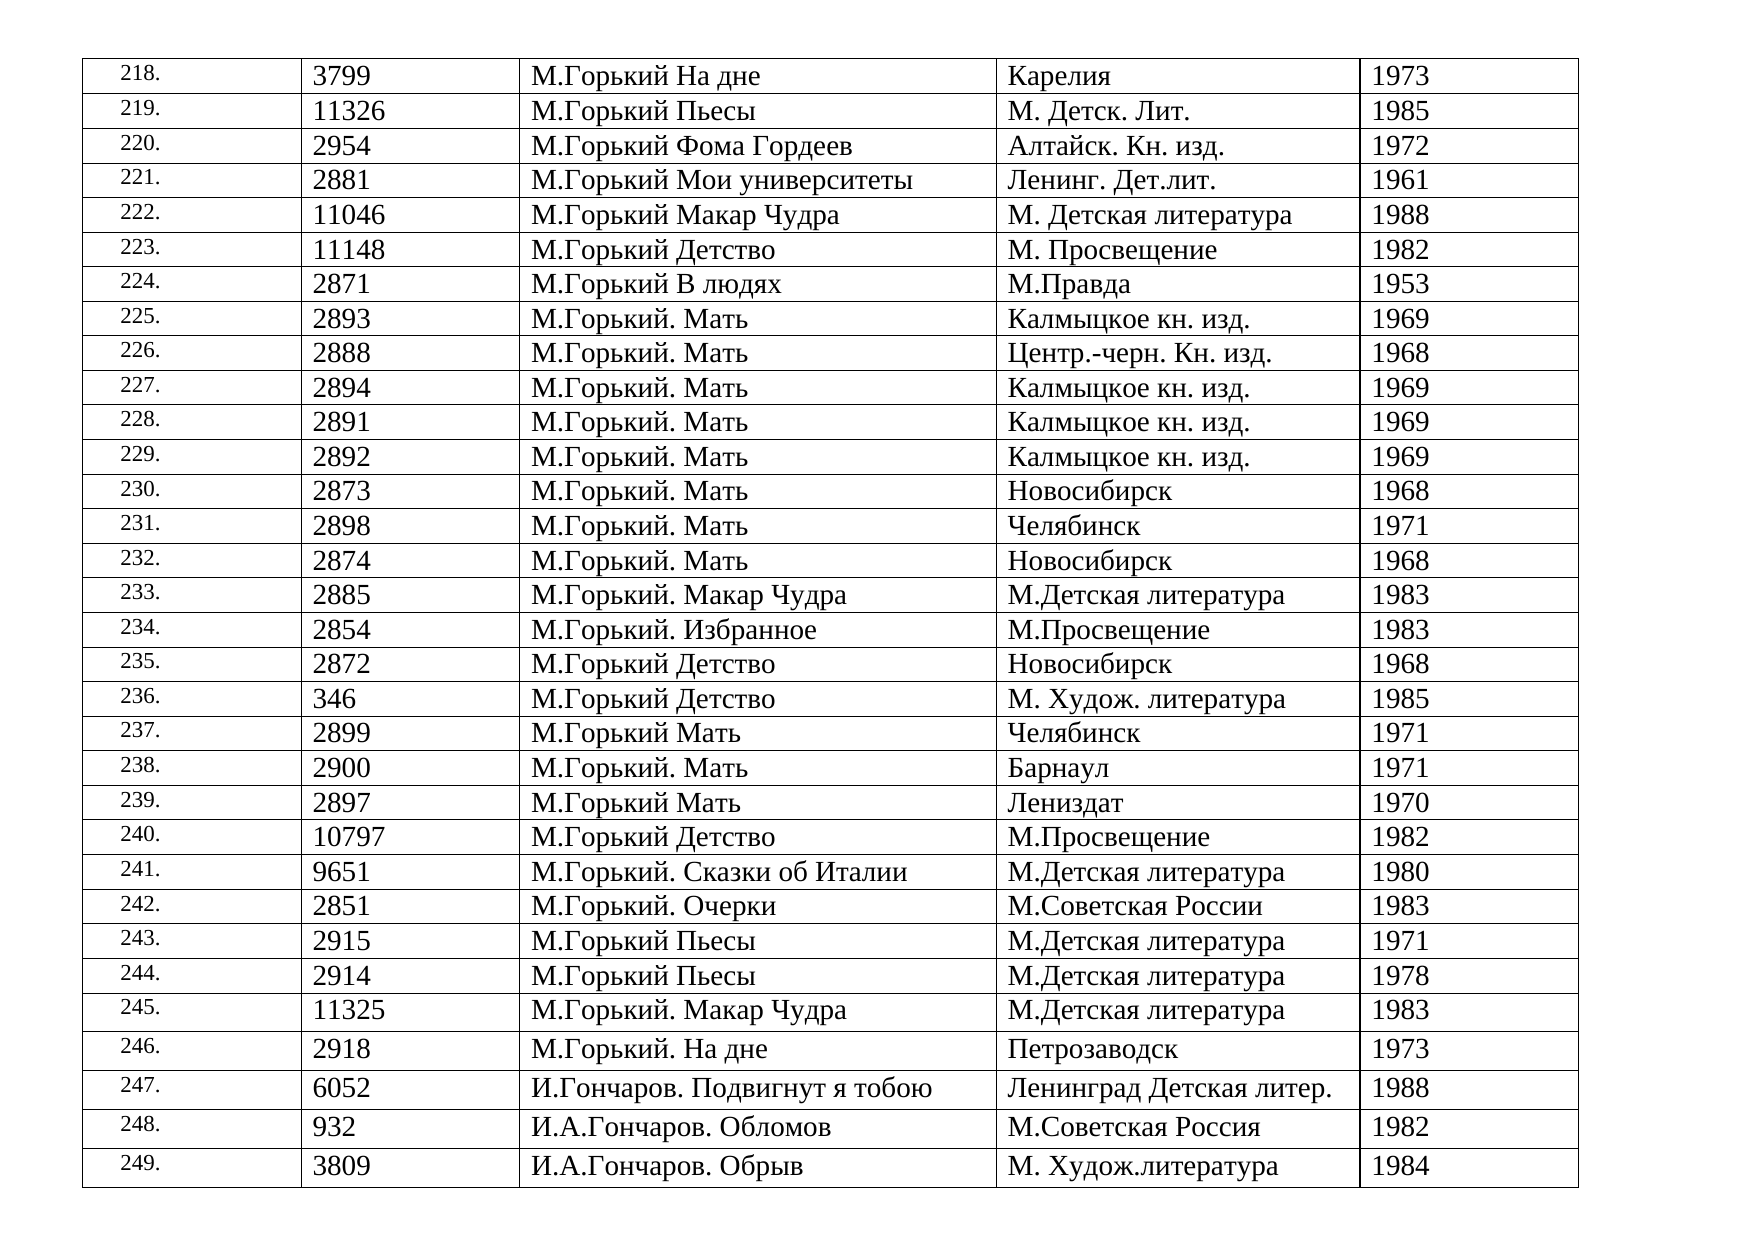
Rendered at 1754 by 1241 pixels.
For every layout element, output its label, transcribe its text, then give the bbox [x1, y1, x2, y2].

table_cell [83, 613, 301, 647]
table_cell 2871 [302, 267, 519, 301]
table_cell Калмыцкое кн. изд. [997, 440, 1359, 473]
table_cell М.Горький На дне [520, 59, 996, 93]
table_cell М.Горький Детство [520, 820, 996, 854]
table_cell 2914 [302, 959, 519, 992]
table_cell [83, 1149, 301, 1187]
table_cell 2915 [302, 924, 519, 958]
table_cell М.Горький. Макар Чудра [520, 994, 996, 1031]
table_cell 2851 [302, 890, 519, 923]
table_cell 1980 [1361, 855, 1578, 888]
table_cell 1988 [1361, 1071, 1578, 1109]
table_cell Новосибирск [997, 544, 1359, 577]
table_cell Петрозаводск [997, 1032, 1359, 1070]
table_cell 2881 [302, 164, 519, 197]
table_cell М.Горький. На дне [520, 1032, 996, 1070]
table_cell Ленинград Детская литер. [997, 1071, 1359, 1109]
table_cell 9651 [302, 855, 519, 888]
table_cell 1984 [1361, 1149, 1578, 1187]
table_cell [83, 267, 301, 301]
table_cell [83, 751, 301, 785]
table_cell М.Горький Мать [520, 786, 996, 819]
table_cell М.Советская Россия [997, 1110, 1359, 1148]
table_cell М. Детская литература [997, 198, 1359, 232]
table_cell М.Горький. Мать [520, 405, 996, 439]
table_cell [83, 59, 301, 93]
table_cell [83, 164, 301, 197]
table_cell 3809 [302, 1149, 519, 1187]
table_cell [83, 1032, 301, 1070]
table_cell [83, 129, 301, 162]
table_cell 2898 [302, 509, 519, 543]
table_cell Лениздат [997, 786, 1359, 819]
table_cell М.Горький Фома Гордеев [520, 129, 996, 162]
table_cell 2894 [302, 371, 519, 404]
table_cell [83, 198, 301, 232]
table_cell [83, 820, 301, 854]
table_cell И.А.Гончаров. Обрыв [520, 1149, 996, 1187]
table_cell 2854 [302, 613, 519, 647]
table_cell [83, 786, 301, 819]
table_cell 1969 [1361, 302, 1578, 335]
table_cell 1983 [1361, 578, 1578, 612]
table_cell 1985 [1361, 94, 1578, 128]
table_cell 11046 [302, 198, 519, 232]
table_cell [83, 509, 301, 543]
table_cell М.Горький. Макар Чудра [520, 578, 996, 612]
table_cell 6052 [302, 1071, 519, 1109]
table_cell М. Худож.литература [997, 1149, 1359, 1187]
table_cell 1982 [1361, 820, 1578, 854]
table_cell М. Детск. Лит. [997, 94, 1359, 128]
table_cell [83, 94, 301, 128]
table_cell [83, 682, 301, 716]
table_cell [83, 959, 301, 992]
table_cell М.Горький Детство [520, 233, 996, 266]
table_cell [83, 475, 301, 508]
table_cell М.Горький. Избранное [520, 613, 996, 647]
table_cell [83, 544, 301, 577]
table_cell 1982 [1361, 1110, 1578, 1148]
table_cell 2874 [302, 544, 519, 577]
table_cell 11325 [302, 994, 519, 1031]
table_cell М.Горький Пьесы [520, 924, 996, 958]
table_cell [83, 371, 301, 404]
table_cell [83, 302, 301, 335]
table_cell Калмыцкое кн. изд. [997, 405, 1359, 439]
table_cell 1971 [1361, 924, 1578, 958]
table_cell М.Детская литература [997, 578, 1359, 612]
table_cell 2893 [302, 302, 519, 335]
table_cell 2897 [302, 786, 519, 819]
table_cell [83, 855, 301, 888]
table_cell 11148 [302, 233, 519, 266]
table_cell М.Горький. Мать [520, 509, 996, 543]
table_cell 2900 [302, 751, 519, 785]
table_cell Челябинск [997, 509, 1359, 543]
table_cell И.Гончаров. Подвигнут я тобою [520, 1071, 996, 1109]
table_cell Новосибирск [997, 648, 1359, 681]
table_cell 1983 [1361, 890, 1578, 923]
table_cell 2892 [302, 440, 519, 473]
table_cell М.Горький. Мать [520, 336, 996, 370]
table_cell Ленинг. Дет.лит. [997, 164, 1359, 197]
table_cell 1983 [1361, 994, 1578, 1031]
table_cell М. Просвещение [997, 233, 1359, 266]
table_cell И.А.Гончаров. Обломов [520, 1110, 996, 1148]
table_cell [83, 717, 301, 750]
table_cell 1982 [1361, 233, 1578, 266]
table_cell Центр.-черн. Кн. изд. [997, 336, 1359, 370]
table_cell 1971 [1361, 717, 1578, 750]
table_cell М. Худож. литература [997, 682, 1359, 716]
table_cell Челябинск [997, 717, 1359, 750]
table_cell [83, 1071, 301, 1109]
table_cell 1969 [1361, 371, 1578, 404]
table_cell 1969 [1361, 440, 1578, 473]
table_cell 2888 [302, 336, 519, 370]
table_cell М.Советская России [997, 890, 1359, 923]
table_cell [83, 1110, 301, 1148]
table_cell [83, 336, 301, 370]
table_cell 1983 [1361, 613, 1578, 647]
table_cell 1972 [1361, 129, 1578, 162]
table_cell М.Горький. Мать [520, 440, 996, 473]
table_cell 1971 [1361, 751, 1578, 785]
table_cell 1988 [1361, 198, 1578, 232]
table_cell М.Горький Детство [520, 648, 996, 681]
table_cell М.Горький. Сказки об Италии [520, 855, 996, 888]
table_cell Калмыцкое кн. изд. [997, 302, 1359, 335]
table_cell 1968 [1361, 648, 1578, 681]
table_cell 1971 [1361, 509, 1578, 543]
table_cell 10797 [302, 820, 519, 854]
table_cell [83, 924, 301, 958]
table_cell 2872 [302, 648, 519, 681]
table_cell 1973 [1361, 59, 1578, 93]
table_cell М.Горький. Мать [520, 302, 996, 335]
table_cell 2899 [302, 717, 519, 750]
table_cell 2873 [302, 475, 519, 508]
table_cell Карелия [997, 59, 1359, 93]
table_cell М.Горький Макар Чудра [520, 198, 996, 232]
table_cell [83, 648, 301, 681]
table_cell 932 [302, 1110, 519, 1148]
table_cell М.Горький. Мать [520, 751, 996, 785]
table_cell М.Горький. Мать [520, 475, 996, 508]
table_cell 1985 [1361, 682, 1578, 716]
table_cell 2954 [302, 129, 519, 162]
table_cell [83, 440, 301, 473]
table_cell 2891 [302, 405, 519, 439]
table_cell М.Горький Детство [520, 682, 996, 716]
table_cell 1973 [1361, 1032, 1578, 1070]
table_cell 1953 [1361, 267, 1578, 301]
table_cell М.Горький Мои университеты [520, 164, 996, 197]
table_cell М.Просвещение [997, 820, 1359, 854]
table_cell М.Детская литература [997, 924, 1359, 958]
table_cell Калмыцкое кн. изд. [997, 371, 1359, 404]
table_cell М.Горький Пьесы [520, 94, 996, 128]
table_cell 3799 [302, 59, 519, 93]
table_cell 1968 [1361, 544, 1578, 577]
table_cell М.Детская литература [997, 994, 1359, 1031]
table_cell М.Детская литература [997, 855, 1359, 888]
table_cell [83, 233, 301, 266]
table_cell [83, 578, 301, 612]
table_cell 1961 [1361, 164, 1578, 197]
table_cell [83, 890, 301, 923]
table_cell Алтайск. Кн. изд. [997, 129, 1359, 162]
table_cell М.Горький. Мать [520, 371, 996, 404]
table_cell М.Просвещение [997, 613, 1359, 647]
table_cell 1968 [1361, 475, 1578, 508]
table_cell М.Горький. Мать [520, 544, 996, 577]
table_cell Барнаул [997, 751, 1359, 785]
table_cell 11326 [302, 94, 519, 128]
table_cell М.Правда [997, 267, 1359, 301]
table_cell 2885 [302, 578, 519, 612]
table_cell [83, 994, 301, 1031]
table_cell [83, 405, 301, 439]
table_cell 1968 [1361, 336, 1578, 370]
table_cell 1970 [1361, 786, 1578, 819]
table_cell 1978 [1361, 959, 1578, 992]
table_cell М.Горький Пьесы [520, 959, 996, 992]
table_cell М.Горький Мать [520, 717, 996, 750]
table_cell Новосибирск [997, 475, 1359, 508]
table_cell 1969 [1361, 405, 1578, 439]
table_cell М.Горький В людях [520, 267, 996, 301]
table_cell 346 [302, 682, 519, 716]
table_cell 2918 [302, 1032, 519, 1070]
table_cell М.Горький. Очерки [520, 890, 996, 923]
table_cell М.Детская литература [997, 959, 1359, 992]
